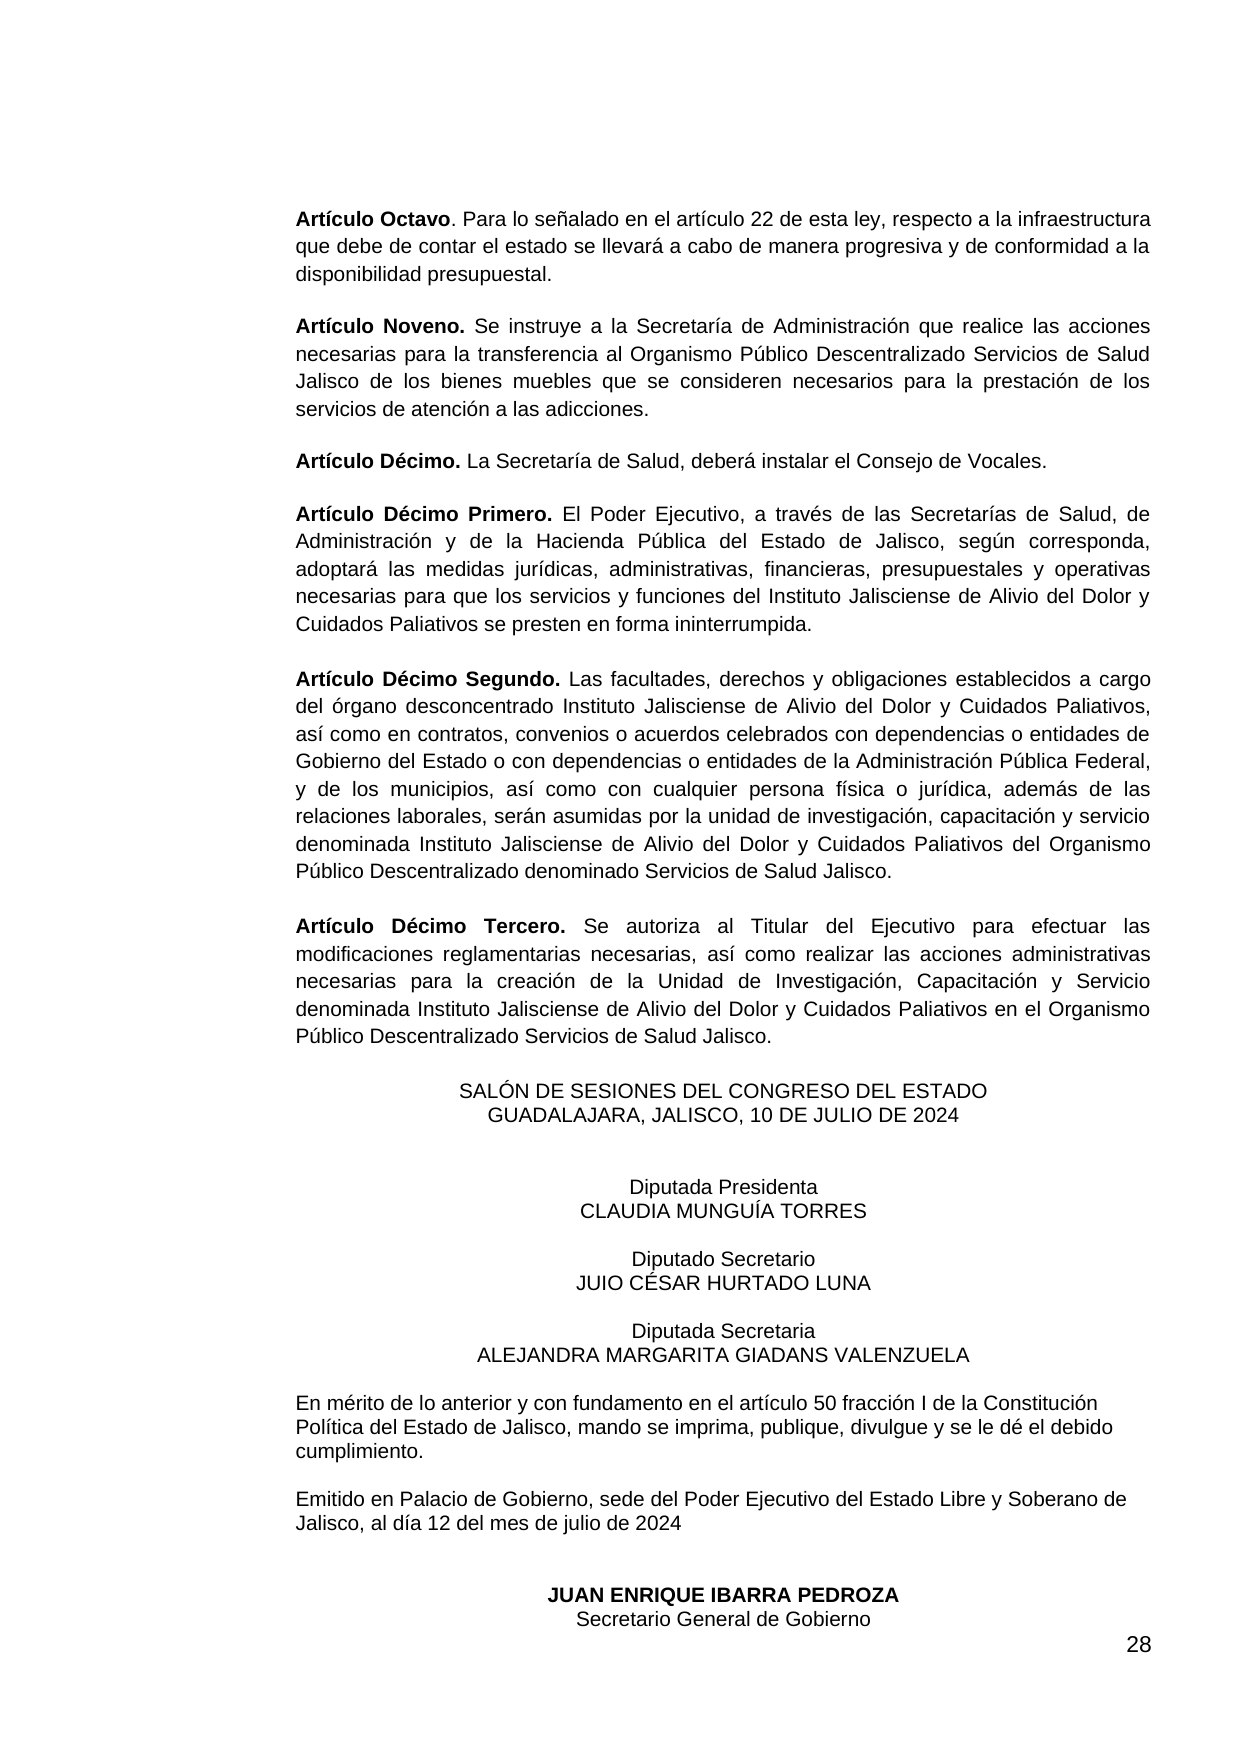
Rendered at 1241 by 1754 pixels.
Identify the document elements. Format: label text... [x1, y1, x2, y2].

text ALEJANDRA MARGARITA GIADANS VALENZUELA [295, 1343, 1152, 1367]
text GUADALAJARA, JALISCO, 10 DE JULIO DE 2024 [295, 1103, 1152, 1127]
text Diputada Secretaria [295, 1319, 1152, 1343]
text Artículo Décimo Tercero. Se autoriza al Titular del Ejecutivo para efectuar las modificaciones reglamentarias necesarias, así como realizar las acciones administrativas necesarias para la creación de la Unidad de Investigación, Capacitación y Servicio denominada Instituto Jalisciense de Alivio del Dolor y Cuidados Paliativos en el Organismo Público Descentralizado Servicios de Salud Jalisco. [295, 914, 1152, 1048]
text Artículo Décimo Primero. El Poder Ejecutivo, a través de las Secretarías de Salud, de Administración y de la Hacienda Pública del Estado de Jalisco, según corresponda, adoptará las medidas jurídicas, administrativas, financieras, presupuestales y operativas necesarias para que los servicios y funciones del Instituto Jalisciense de Alivio del Dolor y Cuidados Paliativos se presten en forma ininterrumpida. [295, 502, 1152, 636]
text Diputado Secretario [295, 1247, 1152, 1271]
text Artículo Décimo Segundo. Las facultades, derechos y obligaciones establecidos a cargo del órgano desconcentrado Instituto Jalisciense de Alivio del Dolor y Cuidados Paliativos, así como en contratos, convenios o acuerdos celebrados con dependencias o entidades de Gobierno del Estado o con dependencias o entidades de la Administración Pública Federal, y de los municipios, así como con cualquier persona física o jurídica, además de las relaciones laborales, serán asumidas por la unidad de investigación, capacitación y servicio denominada Instituto Jalisciense de Alivio del Dolor y Cuidados Paliativos del Organismo Público Descentralizado denominado Servicios de Salud Jalisco. [295, 667, 1152, 883]
text JUAN ENRIQUE IBARRA PEDROZA [295, 1582, 1152, 1606]
text Artículo Octavo. Para lo señalado en el artículo 22 de esta ley, respecto a la infraestructura que debe de contar el estado se llevará a cabo de manera progresiva y de conformidad a la disponibilidad presupuestal. [295, 207, 1152, 286]
text Emitido en Palacio de Gobierno, sede del Poder Ejecutivo del Estado Libre y Soberano de Jalisco, al día 12 del mes de julio de 2024 [295, 1487, 1152, 1534]
text SALÓN DE SESIONES DEL CONGRESO DEL ESTADO [295, 1079, 1152, 1103]
text JUIO CÉSAR HURTADO LUNA [295, 1271, 1152, 1295]
text En mérito de lo anterior y con fundamento en el artículo 50 fracción I de la Constitución Política del Estado de Jalisco, mando se imprima, publique, divulgue y se le dé el debido cumplimiento. [295, 1391, 1152, 1463]
text Secretario General de Gobierno [295, 1606, 1152, 1630]
text Artículo Noveno. Se instruye a la Secretaría de Administración que realice las acciones necesarias para la transferencia al Organismo Público Descentralizado Servicios de Salud Jalisco de los bienes muebles que se consideren necesarios para la prestación de los servicios de atención a las adicciones. [295, 314, 1152, 421]
text CLAUDIA MUNGUÍA TORRES [295, 1199, 1152, 1223]
text Diputada Presidenta [295, 1175, 1152, 1199]
text Artículo Décimo. La Secretaría de Salud, deberá instalar el Consejo de Vocales. [295, 449, 1152, 473]
